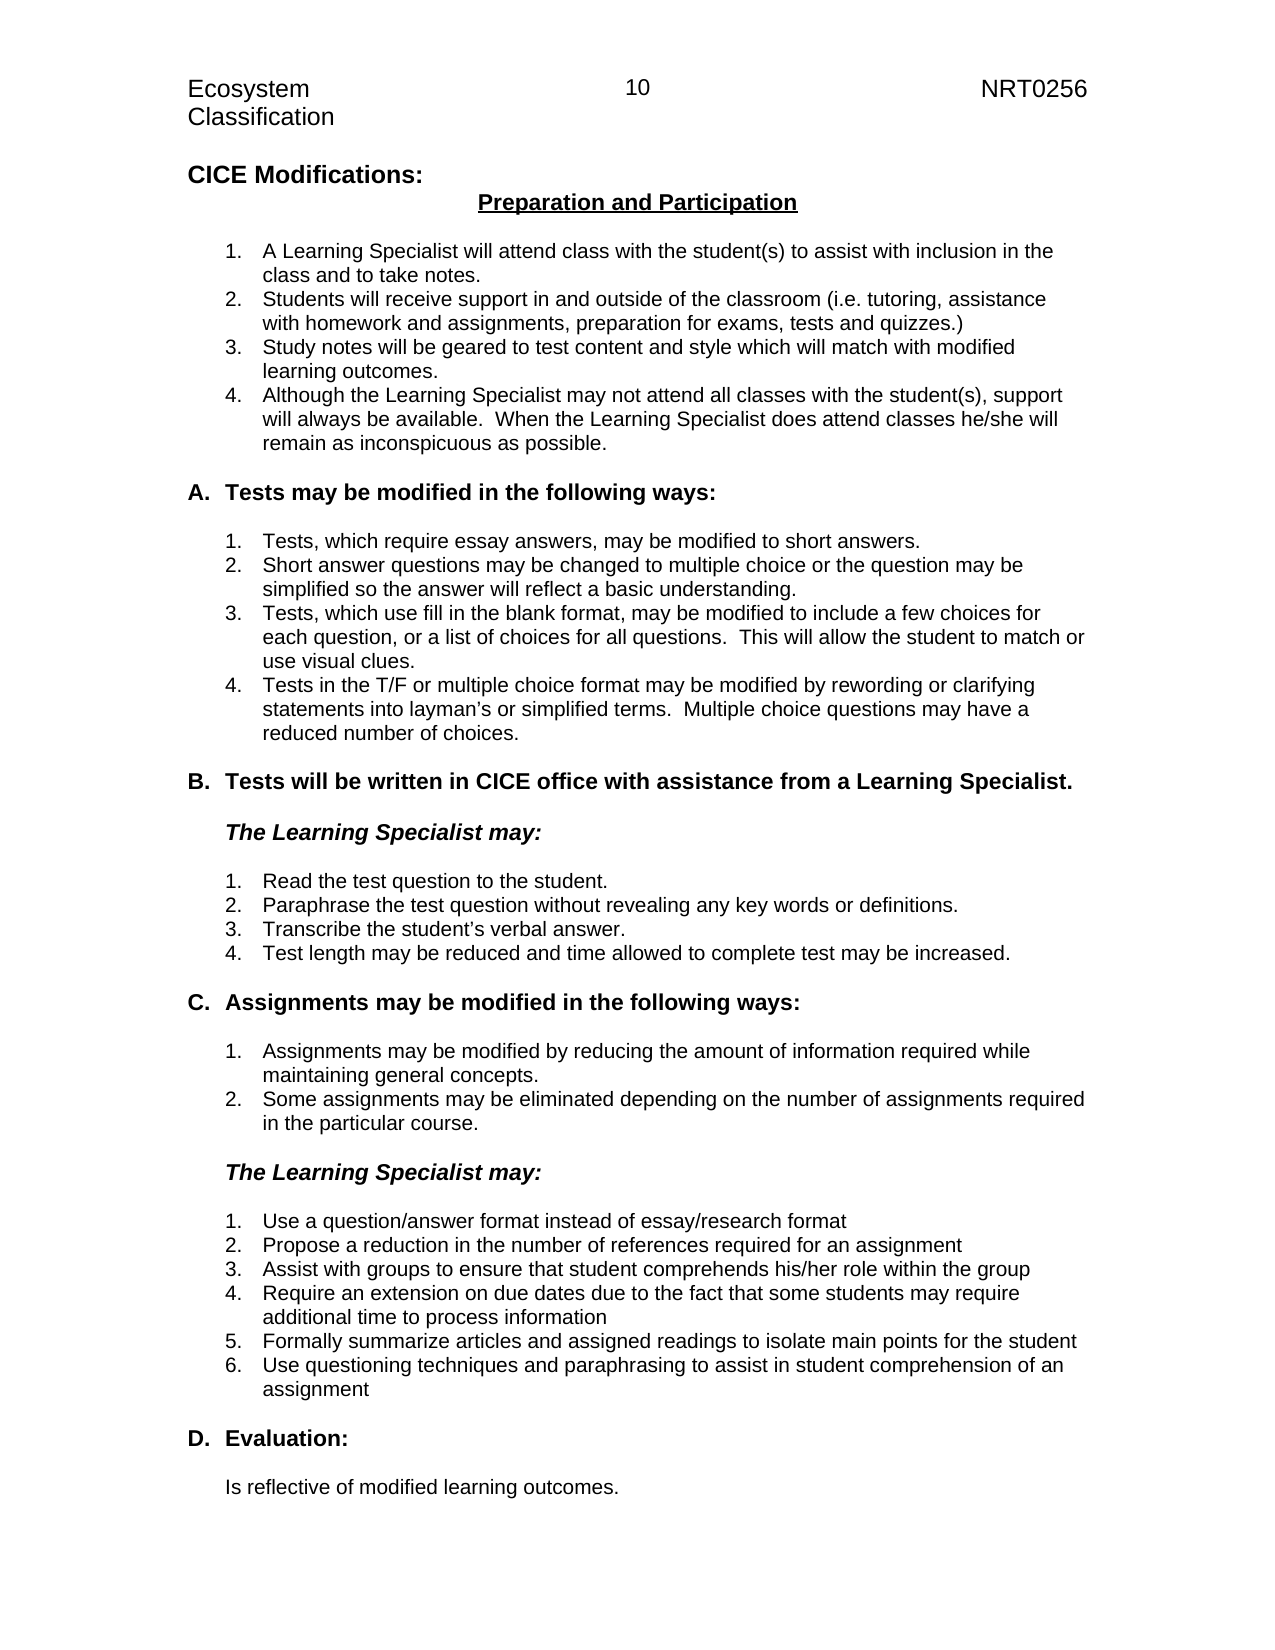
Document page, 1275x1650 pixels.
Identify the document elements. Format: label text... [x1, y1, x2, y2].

list Tests, which use fill in the blank format, may be modified to include a few choices for each question, or a list of choices for all questions. This will allow the student to match or use visual clues. [225, 601, 1087, 672]
list Although the Learning Specialist may not attend all classes with the student(s), support will always be available. When the Learning Specialist does attend classes he/she will remain as inconspicuous as possible. [225, 383, 1087, 454]
list Use a question/answer format instead of essay/research format [225, 1209, 1087, 1233]
list Students will receive support in and outside of the classroom (i.e. tutoring, assistance with homework and assignments, preparation for exams, tests and quizzes.) [225, 287, 1087, 335]
list Study notes will be geared to test content and style which will match with modified learning outcomes. [225, 335, 1087, 383]
list Evaluation: [187, 1425, 1087, 1451]
list Read the test question to the student. [225, 869, 1087, 893]
subtitle Preparation and Participation [187, 188, 1087, 215]
list Formally summarize articles and assigned readings to isolate main points for the student [225, 1329, 1087, 1353]
list Assignments may be modified in the following ways: [187, 989, 1087, 1015]
list Assignments may be modified by reducing the amount of information required while maintaining general concepts. [225, 1039, 1087, 1087]
list Use questioning techniques and paraphrasing to assist in student comprehension of an assignment [225, 1353, 1087, 1401]
list Some assignments may be eliminated depending on the number of assignments required in the particular course. [225, 1087, 1087, 1135]
list Assist with groups to ensure that student comprehends his/her role within the group [225, 1257, 1087, 1281]
list Transcribe the student’s verbal answer. [225, 917, 1087, 941]
list Tests, which require essay answers, may be modified to short answers. [225, 529, 1087, 553]
list Tests may be modified in the following ways: [187, 478, 1087, 505]
list Test length may be reduced and time allowed to complete test may be increased. [225, 941, 1087, 965]
text Is reflective of modified learning outcomes. [225, 1475, 1087, 1499]
list Tests will be written in CICE office with assistance from a Learning Specialist. [187, 768, 1087, 795]
list Require an extension on due dates due to the fact that some students may require additional time to process information [225, 1281, 1087, 1329]
text CICE Modifications: [187, 160, 1087, 188]
list Propose a reduction in the number of references required for an assignment [225, 1233, 1087, 1257]
list Short answer questions may be changed to multiple choice or the question may be simplified so the answer will reflect a basic understanding. [225, 553, 1087, 601]
text The Learning Specialist may: [225, 1159, 1087, 1185]
text The Learning Specialist may: [187, 819, 1087, 845]
list A Learning Specialist will attend class with the student(s) to assist with inclusion in the class and to take notes. [225, 239, 1087, 287]
list Paraphrase the test question without revealing any key words or definitions. [225, 893, 1087, 917]
list Tests in the T/F or multiple choice format may be modified by rewording or clarifying statements into layman’s or simplified terms. Multiple choice questions may have a reduced number of choices. [225, 672, 1087, 744]
